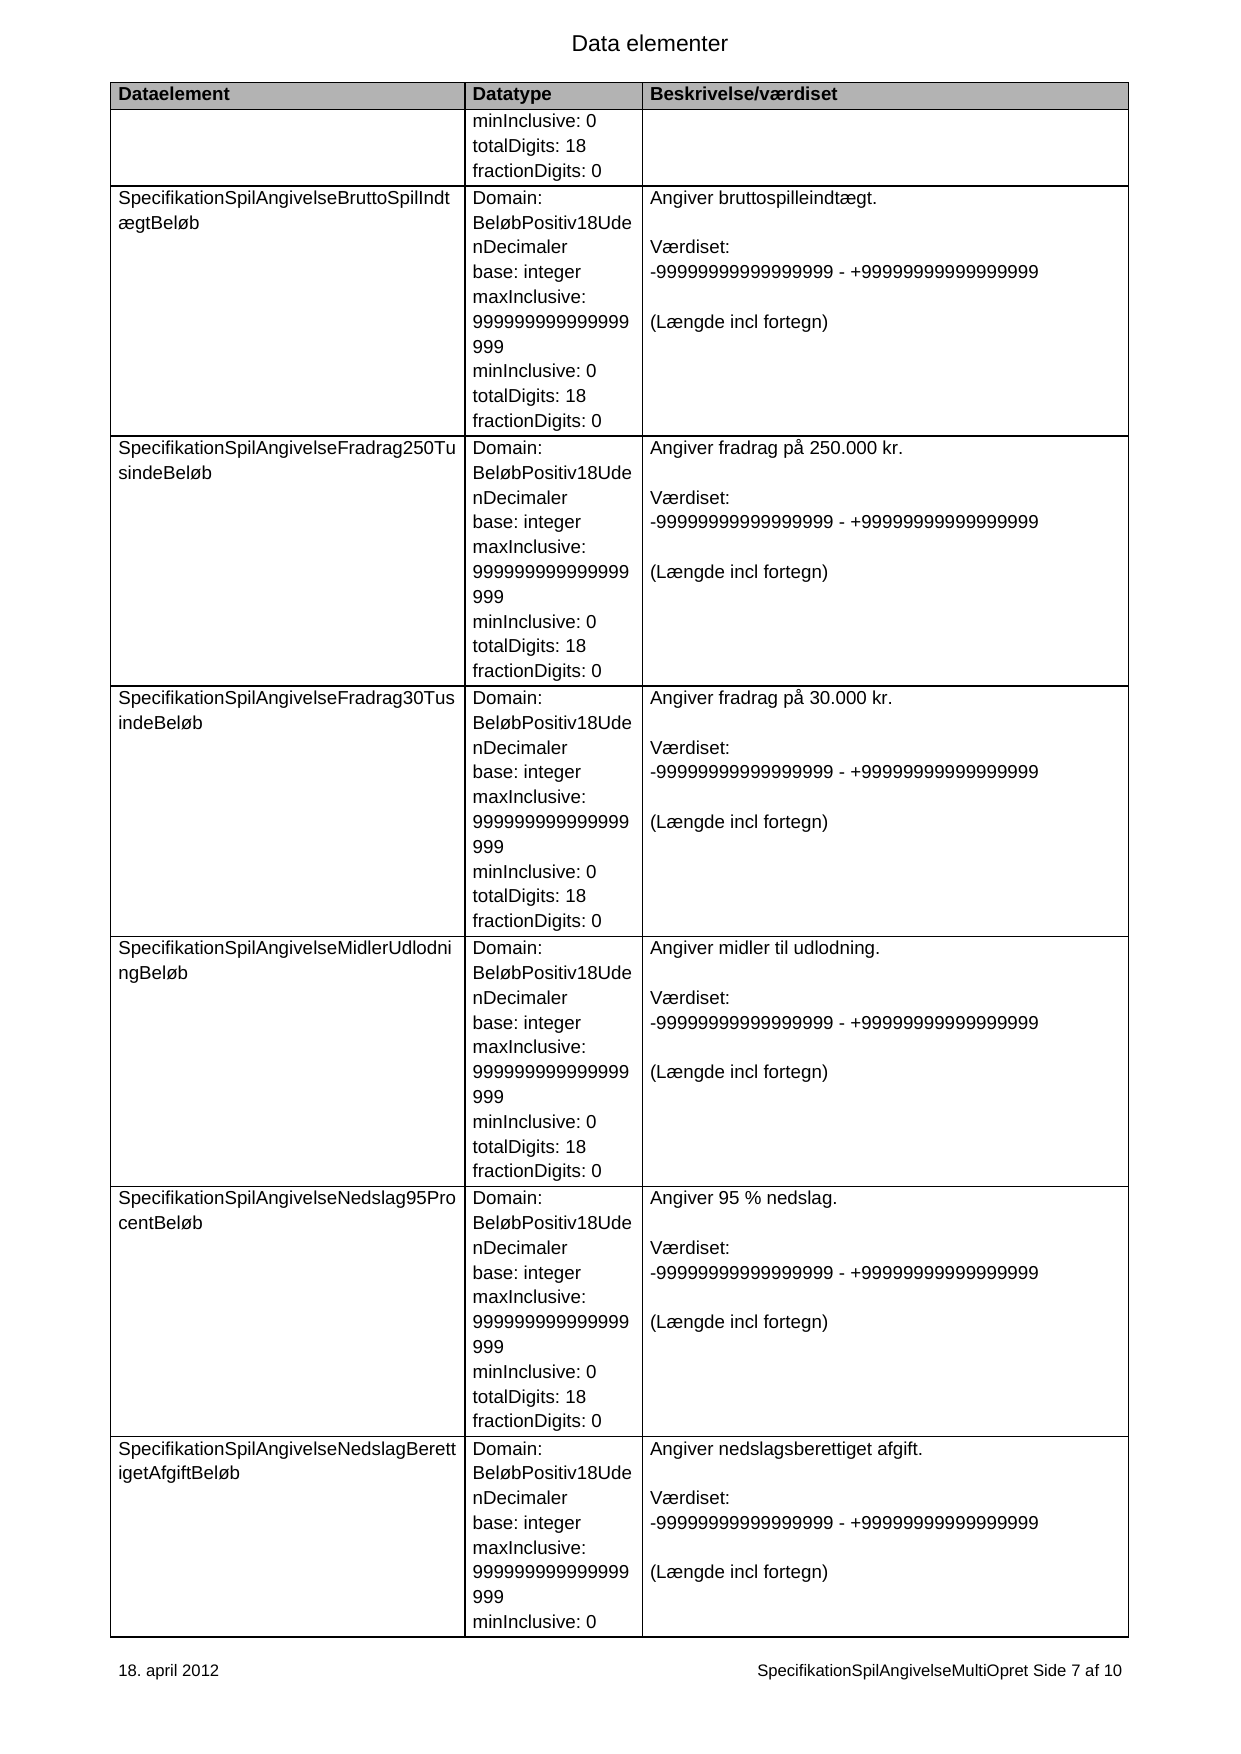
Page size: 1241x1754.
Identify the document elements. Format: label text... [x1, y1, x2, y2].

table_cell SpecifikationSpilAngivelseNedslag95ProcentBeløb [111, 1187, 464, 1436]
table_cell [466, 1437, 642, 1636]
table_cell Angiver fradrag på 250.000 kr. Værdiset: -99999999999999999 - +99999999999999999 (Længde incl fortegn) [643, 437, 1128, 685]
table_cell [643, 1437, 1128, 1636]
table_cell Angiver bruttospilleindtægt. Værdiset: -99999999999999999 - +99999999999999999 (Længde incl fortegn) [643, 187, 1128, 435]
table_header Beskrivelse/værdiset [643, 83, 1128, 109]
table_cell SpecifikationSpilAngivelseMidlerUdlodningBeløb [111, 937, 464, 1186]
table_cell Domain: BeløbPositiv18UdenDecimaler base: integer maxInclusive: 999999999999999999 minInclusive: 0 totalDigits: 18 fractionDigits: 0 [466, 437, 642, 685]
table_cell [111, 1437, 464, 1636]
table_cell Domain: BeløbPositiv18UdenDecimaler base: integer maxInclusive: 999999999999999999 minInclusive: 0 totalDigits: 18 fractionDigits: 0 [466, 187, 642, 435]
table_header Dataelement [111, 83, 464, 109]
table_cell Domain: BeløbPositiv18UdenDecimaler base: integer maxInclusive: 999999999999999999 minInclusive: 0 totalDigits: 18 fractionDigits: 0 [466, 687, 642, 936]
table_cell Angiver 95 % nedslag. Værdiset: -99999999999999999 - +99999999999999999 (Længde incl fortegn) [643, 1187, 1128, 1436]
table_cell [643, 110, 1128, 185]
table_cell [111, 110, 464, 185]
table_cell Domain: BeløbPositiv18UdenDecimaler base: integer maxInclusive: 999999999999999999 minInclusive: 0 totalDigits: 18 fractionDigits: 0 [466, 937, 642, 1186]
table_cell Domain: BeløbPositiv18UdenDecimaler base: integer maxInclusive: 999999999999999999 minInclusive: 0 totalDigits: 18 fractionDigits: 0 [466, 1187, 642, 1436]
table_header Datatype [466, 83, 642, 109]
table_cell SpecifikationSpilAngivelseFradrag30TusindeBeløb [111, 687, 464, 936]
table_cell Angiver fradrag på 30.000 kr. Værdiset: -99999999999999999 - +99999999999999999 (Længde incl fortegn) [643, 687, 1128, 936]
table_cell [466, 110, 642, 185]
table_cell SpecifikationSpilAngivelseBruttoSpilIndtægtBeløb [111, 187, 464, 435]
table_cell SpecifikationSpilAngivelseFradrag250TusindeBeløb [111, 437, 464, 685]
table_cell Angiver midler til udlodning. Værdiset: -99999999999999999 - +99999999999999999 (Længde incl fortegn) [643, 937, 1128, 1186]
